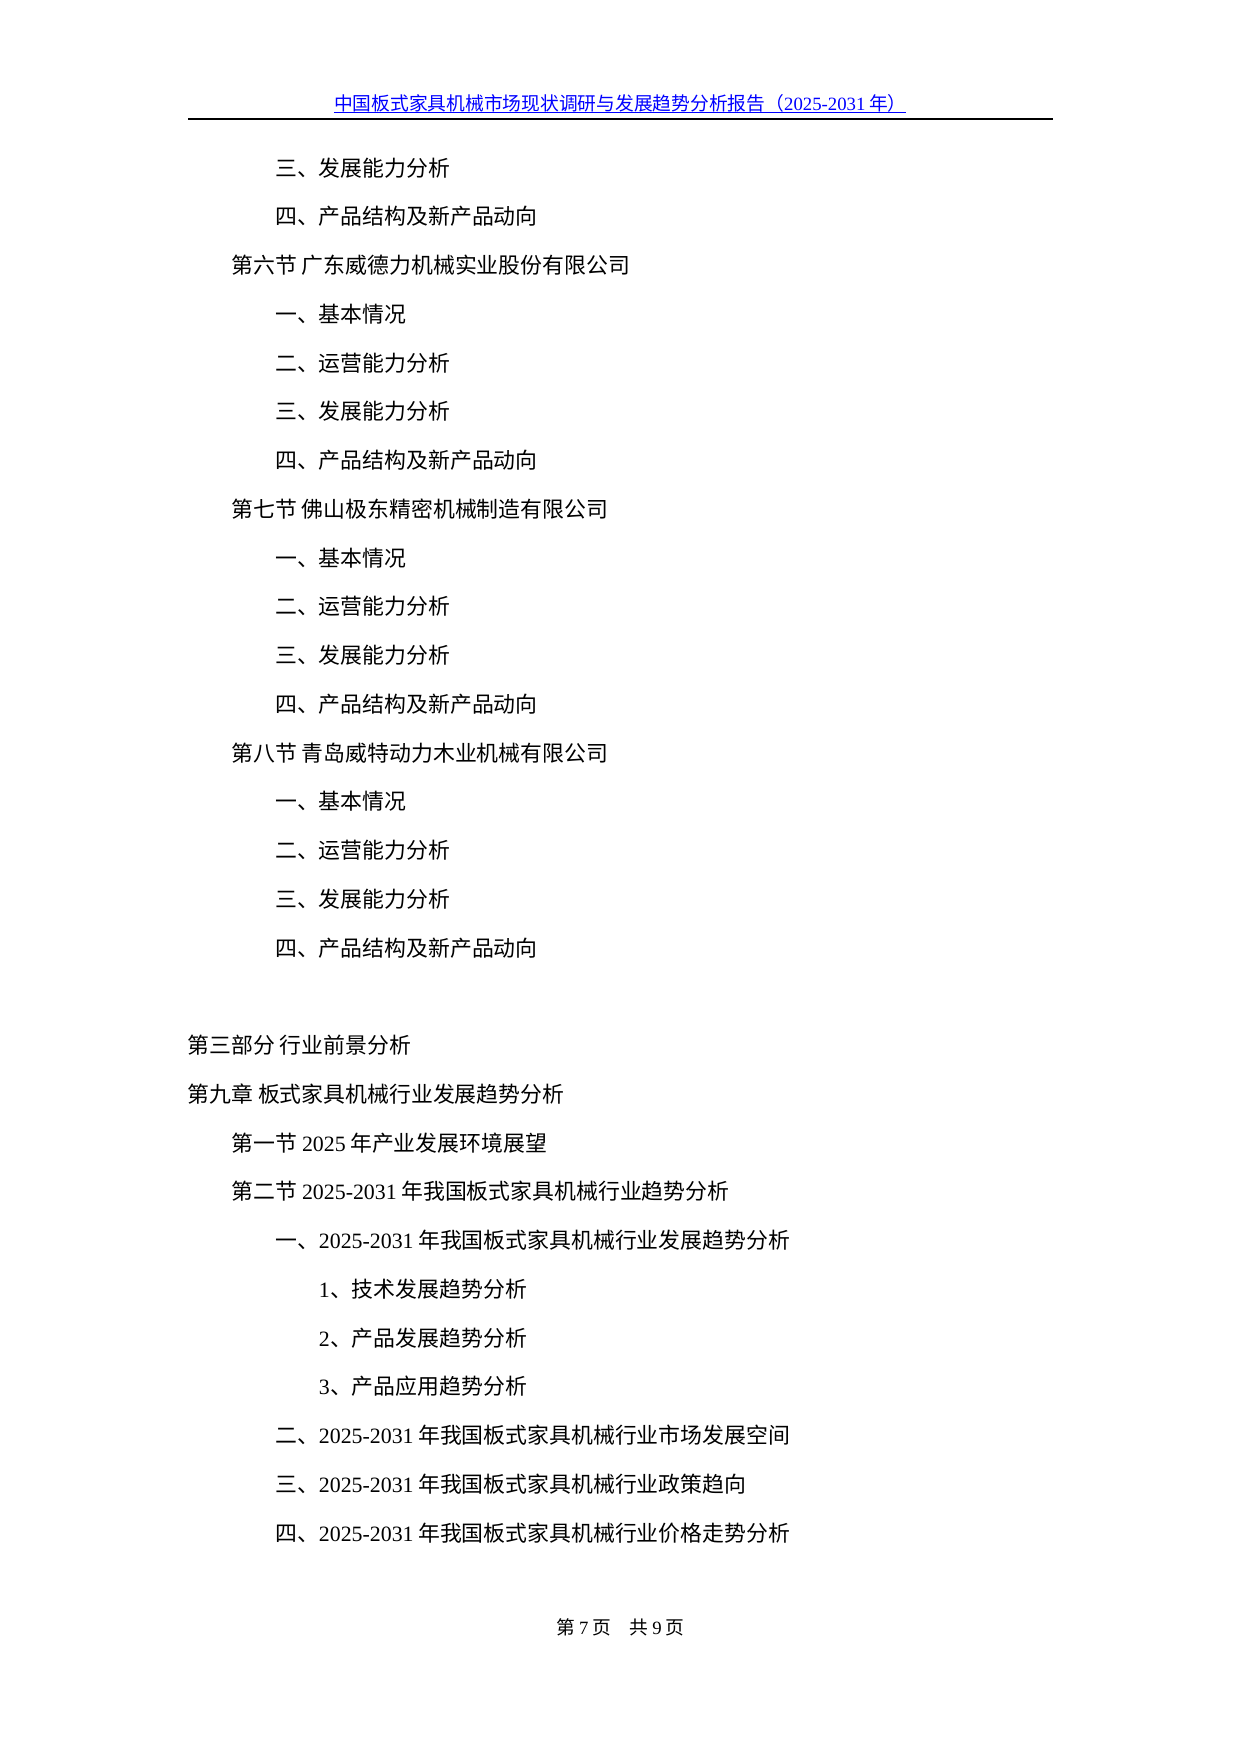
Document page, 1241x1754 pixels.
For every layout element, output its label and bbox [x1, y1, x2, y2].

text [187, 150, 1053, 1548]
